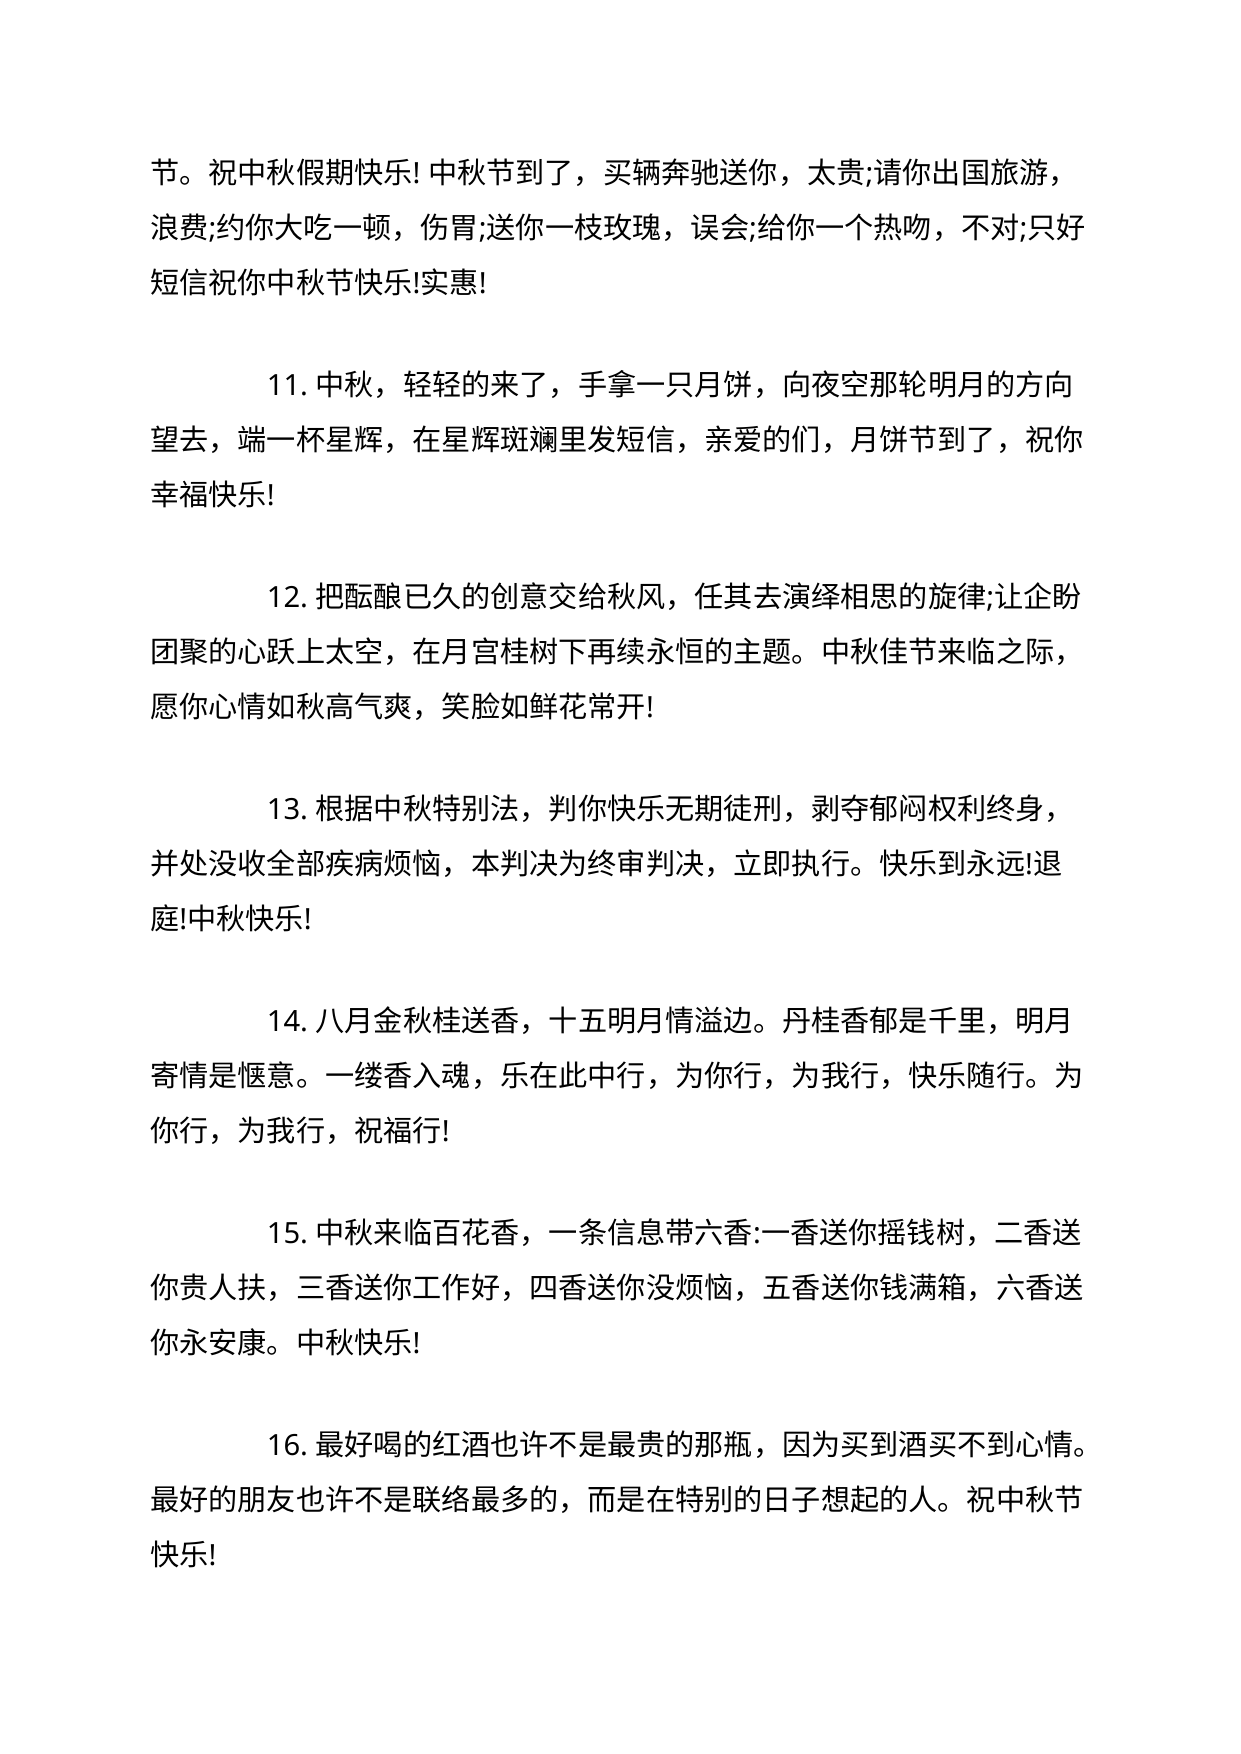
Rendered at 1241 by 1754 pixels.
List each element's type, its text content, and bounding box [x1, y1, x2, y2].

text 13. 根据中秋特别法，判你快乐无期徒刑，剥夺郁闷权利终身，并处没收全部疾病烦恼，本判决为终审判决，立即执行。快乐到永远!退庭!中秋快乐! [150, 786, 1090, 938]
text 14. 八月金秋桂送香，十五明月情溢边。丹桂香郁是千里，明月寄情是惬意。一缕香入魂，乐在此中行，为你行，为我行，快乐随行。为你行，为我行，祝福行! [150, 998, 1090, 1150]
text 16. 最好喝的红酒也许不是最贵的那瓶，因为买到酒买不到心情。最好的朋友也许不是联络最多的，而是在特别的日子想起的人。祝中秋节快乐! [150, 1421, 1090, 1574]
text 12. 把酝酿已久的创意交给秋风，任其去演绎相思的旋律;让企盼团聚的心跃上太空，在月宫桂树下再续永恒的主题。中秋佳节来临之际，愿你心情如秋高气爽，笑脸如鲜花常开! [150, 574, 1090, 726]
text 11. 中秋，轻轻的来了，手拿一只月饼，向夜空那轮明月的方向望去，端一杯星辉，在星辉斑斓里发短信，亲爱的们，月饼节到了，祝你幸福快乐! [150, 362, 1090, 514]
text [150, 150, 1090, 302]
text 15. 中秋来临百花香，一条信息带六香:一香送你摇钱树，二香送你贵人扶，三香送你工作好，四香送你没烦恼，五香送你钱满箱，六香送你永安康。中秋快乐! [150, 1209, 1090, 1362]
